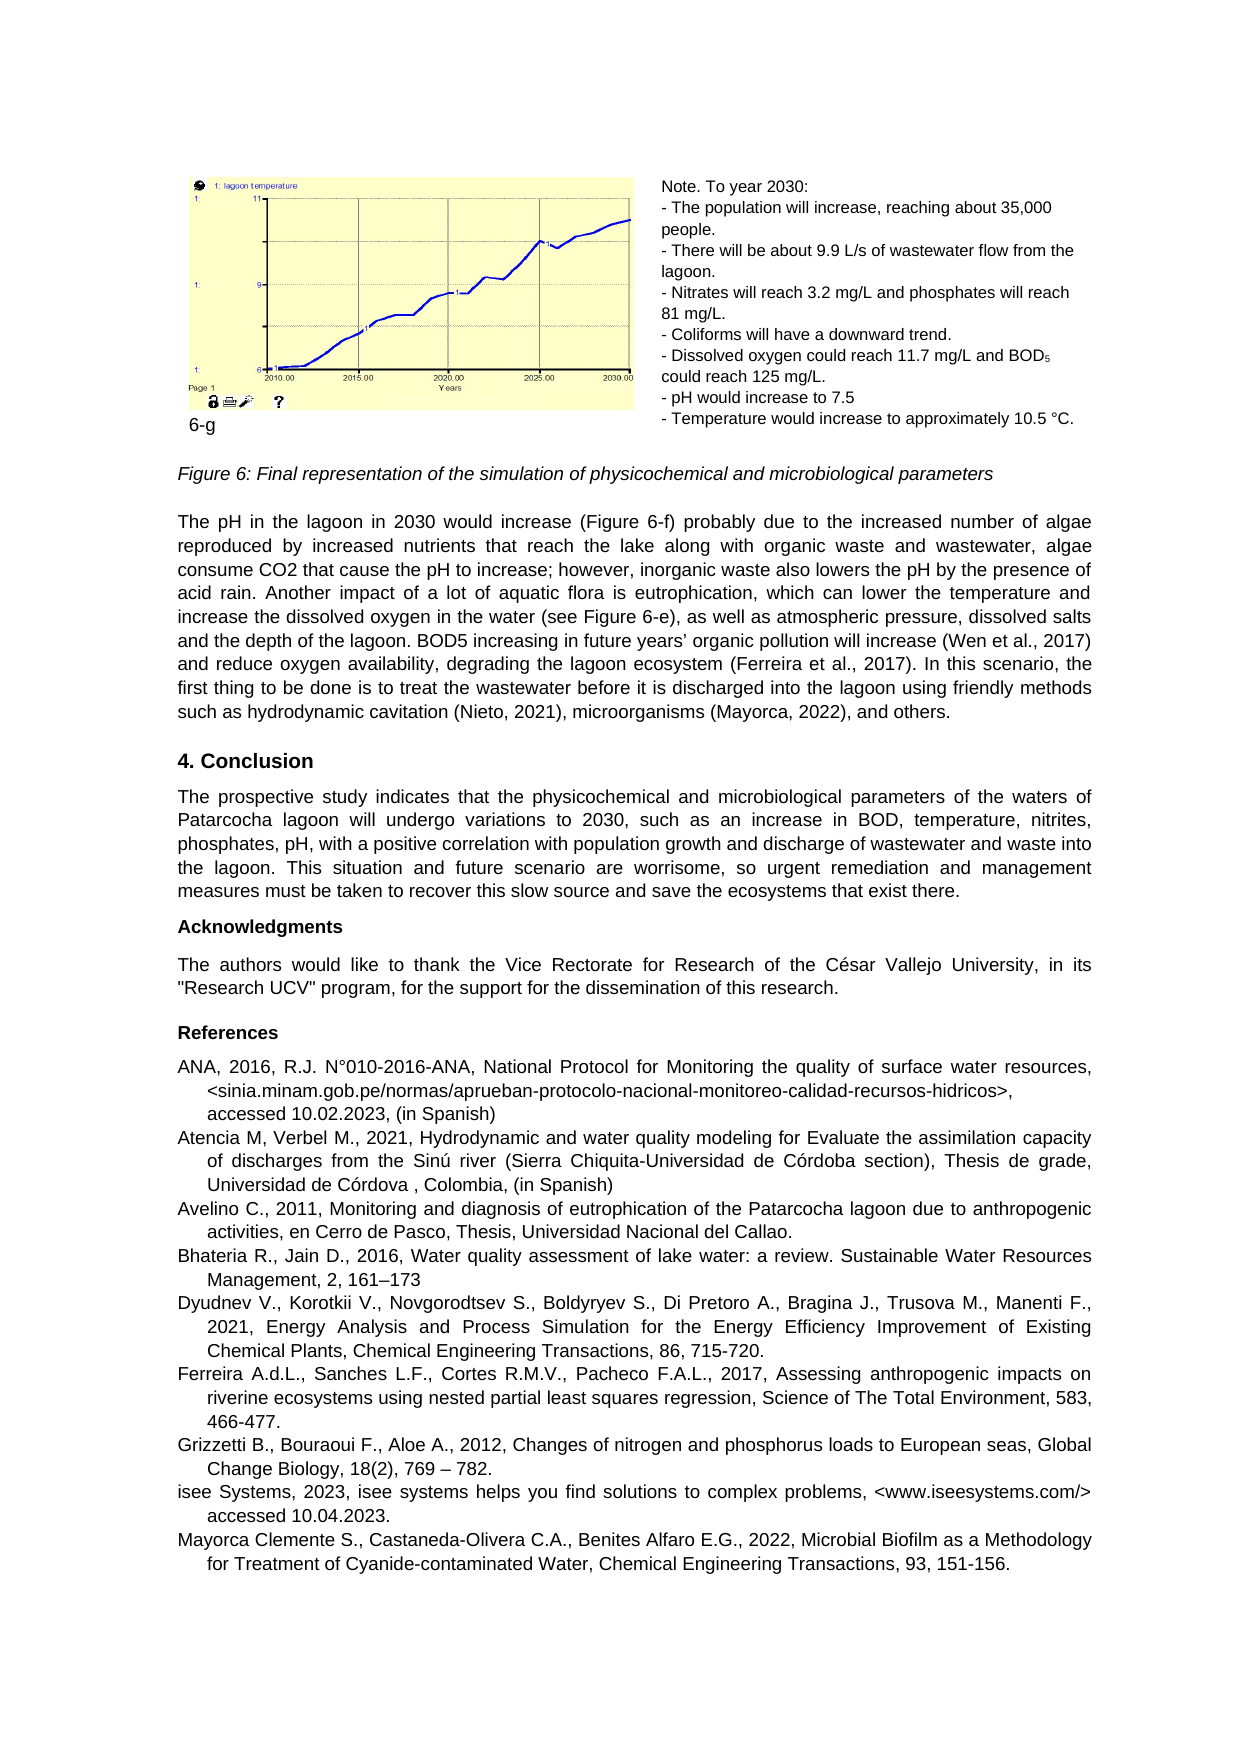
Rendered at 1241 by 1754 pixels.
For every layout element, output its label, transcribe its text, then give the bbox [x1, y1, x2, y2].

text Bhateria R., Jain D., 2016, Water quality assessment of lake water: a review. Sustainable Water Resources Management, 2, 161–173 [177, 1245, 1092, 1290]
text Dyudnev V., Korotkii V., Novgorodtsev S., Boldyryev S., Di Pretoro A., Bragina J., Trusova M., Manenti F., 2021, Energy Analysis and Process Simulation for the Energy Efficiency Improvement of Existing Chemical Plants, Chemical Engineering Transactions, 86, 715-720. [177, 1292, 1092, 1361]
subtitle Conclusion [177, 749, 1092, 773]
text Avelino C., 2011, Monitoring and diagnosis of eutrophication of the Patarcocha lagoon due to anthropogenic activities, en Cerro de Pasco, Thesis, Universidad Nacional del Callao. [177, 1198, 1092, 1243]
text Mayorca Clemente S., Castaneda-Olivera C.A., Benites Alfaro E.G., 2022, Microbial Biofilm as a Methodology for Treatment of Cyanide-contaminated Water, Chemical Engineering Transactions, 93, 151-156. [177, 1529, 1092, 1574]
title Acknowledgments [177, 916, 1092, 938]
text The authors would like to thank the Vice Rectorate for Research of the César Vallejo University, in its "Research UCV" program, for the support for the dissemination of this research. [177, 953, 1092, 999]
text Atencia M, Verbel M., 2021, Hydrodynamic and water quality modeling for Evaluate the assimilation capacity of discharges from the Sinú river (Sierra Chiquita-Universidad de Córdoba section), Thesis de grade, Universidad de Córdova , Colombia, (in Spanish) [177, 1127, 1092, 1196]
text isee Systems, 2023, isee systems helps you find solutions to complex problems, <www.iseesystems.com/> accessed 10.04.2023. [177, 1481, 1092, 1527]
table_cell Note. To year 2030: - The population will increase, reaching about 35,000 people. - There will be about 9.9 L/s of wastewater flow from the lagoon. - Nitrates will reach 3.2 mg/L and phosphates will reach 81 mg/L. - Coliforms will have a downward trend. - Dissolved oxygen could reach 11.7 mg/L and BOD5 could reach 125 mg/L. - pH would increase to 7.5 - Temperature would increase to approximately 10.5 °C. [650, 177, 1093, 438]
text Ferreira A.d.L., Sanches L.F., Cortes R.M.V., Pacheco F.A.L., 2017, Assessing anthropogenic impacts on riverine ecosystems using nested partial least squares regression, Science of The Total Environment, 583, 466-477. [177, 1363, 1092, 1432]
table_cell 6-g [177, 177, 650, 438]
text References [177, 1022, 1092, 1043]
text Grizzetti B., Bouraoui F., Aloe A., 2012, Changes of nitrogen and phosphorus loads to European seas, Global Change Biology, 18(2), 769 – 782. [177, 1434, 1092, 1479]
picture [188, 177, 635, 412]
text The pH in the lagoon in 2030 would increase (Figure 6-f) probably due to the increased number of algae reproduced by increased nutrients that reach the lake along with organic waste and wastewater, algae consume CO2 that cause the pH to increase; however, inorganic waste also lowers the pH by the presence of acid rain. Another impact of a lot of aquatic flora is eutrophication, which can lower the temperature and increase the dissolved oxygen in the water (see Figure 6-e), as well as atmospheric pressure, dissolved salts and the depth of the lagoon. BOD5 increasing in future years’ organic pollution will increase (Wen et al., 2017) and reduce oxygen availability, degrading the lagoon ecosystem (Ferreira et al., 2017). In this scenario, the first thing to be done is to treat the wastewater before it is discharged into the lagoon using friendly methods such as hydrodynamic cavitation (Nieto, 2021), microorganisms (Mayorca, 2022), and others. [177, 511, 1092, 722]
text ANA, 2016, R.J. N°010-2016-ANA, National Protocol for Monitoring the quality of surface water resources, <sinia.minam.gob.pe/normas/aprueban-protocolo-nacional-monitoreo-calidad-recursos-hidricos>, accessed 10.02.2023, (in Spanish) [177, 1056, 1092, 1124]
text The prospective study indicates that the physicochemical and microbiological parameters of the waters of Patarcocha lagoon will undergo variations to 2030, such as an increase in BOD, temperature, nitrites, phosphates, pH, with a positive correlation with population growth and discharge of wastewater and waste into the lagoon. This situation and future scenario are worrisome, so urgent remediation and management measures must be taken to recover this slow source and save the ecosystems that exist there. [177, 786, 1092, 902]
text Figure 6: Final representation of the simulation of physicochemical and microbiological parameters [177, 463, 1092, 484]
